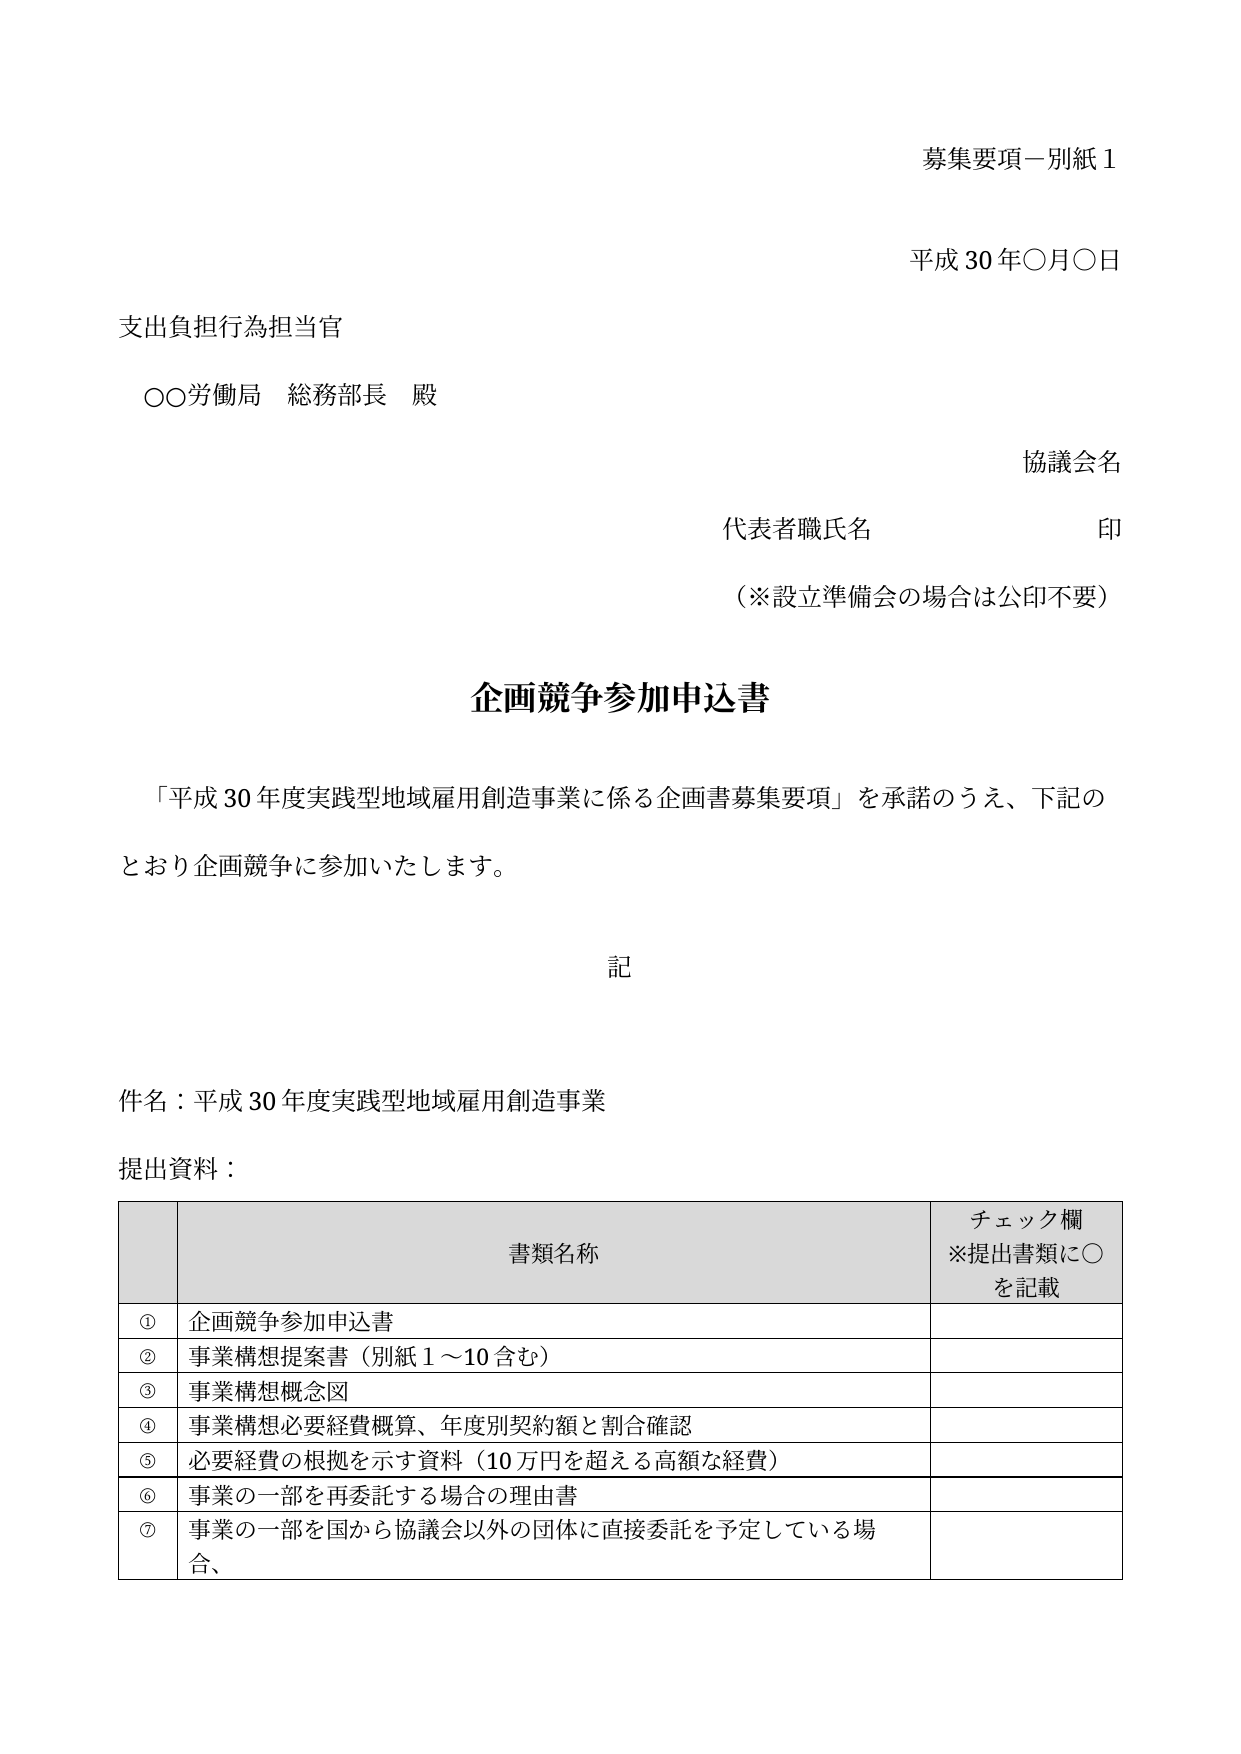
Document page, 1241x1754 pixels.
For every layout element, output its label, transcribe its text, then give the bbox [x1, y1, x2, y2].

table_cell 事業の一部を再委託する場合の理由書 [178, 1478, 930, 1511]
text 「平成30年度実践型地域雇用創造事業に係る企画書募集要項」を承諾のうえ、下記のとおり企画競争に参加いたします。 [118, 763, 1122, 898]
table_cell [931, 1304, 1122, 1338]
text （※設立準備会の場合は公印不要） [118, 562, 1122, 629]
table_cell ③ [119, 1373, 177, 1407]
table_header 書類名称 [178, 1202, 930, 1303]
table_cell ④ [119, 1408, 177, 1442]
table_cell ⑦ [119, 1512, 177, 1579]
text 企画競争参加申込書 [118, 663, 1122, 730]
table_header [119, 1202, 177, 1303]
text 平成30年○月○日 [118, 225, 1122, 292]
text 協議会名 [118, 427, 1122, 494]
table_cell [931, 1512, 1122, 1579]
table_cell [931, 1408, 1122, 1442]
table_cell ① [119, 1304, 177, 1338]
table_header チェック欄 ※提出書類に○を記載 [931, 1202, 1122, 1303]
text 募集要項－別紙１ [118, 124, 1122, 192]
subtitle 記 [118, 932, 1122, 999]
text 代表者職氏名 印 [118, 494, 1122, 562]
table_cell ② [119, 1339, 177, 1372]
text 件名：平成30年度実践型地域雇用創造事業 [118, 1066, 1122, 1134]
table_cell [178, 1512, 930, 1579]
table_cell ⑤ [119, 1443, 177, 1476]
table_cell [931, 1373, 1122, 1407]
table_cell 事業構想概念図 [178, 1373, 930, 1407]
table_cell 事業構想必要経費概算、年度別契約額と割合確認 [178, 1408, 930, 1442]
text ○○労働局 総務部長 殿 [118, 360, 1122, 427]
table_cell 必要経費の根拠を示す資料（10万円を超える高額な経費） [178, 1443, 930, 1476]
table_cell ⑥ [119, 1478, 177, 1511]
table_cell [931, 1478, 1122, 1511]
table_cell [931, 1443, 1122, 1476]
text 提出資料： [118, 1134, 1122, 1201]
table_cell 企画競争参加申込書 [178, 1304, 930, 1338]
text 支出負担行為担当官 [118, 292, 1122, 360]
table_cell [931, 1339, 1122, 1372]
table_cell 事業構想提案書（別紙１～10含む） [178, 1339, 930, 1372]
